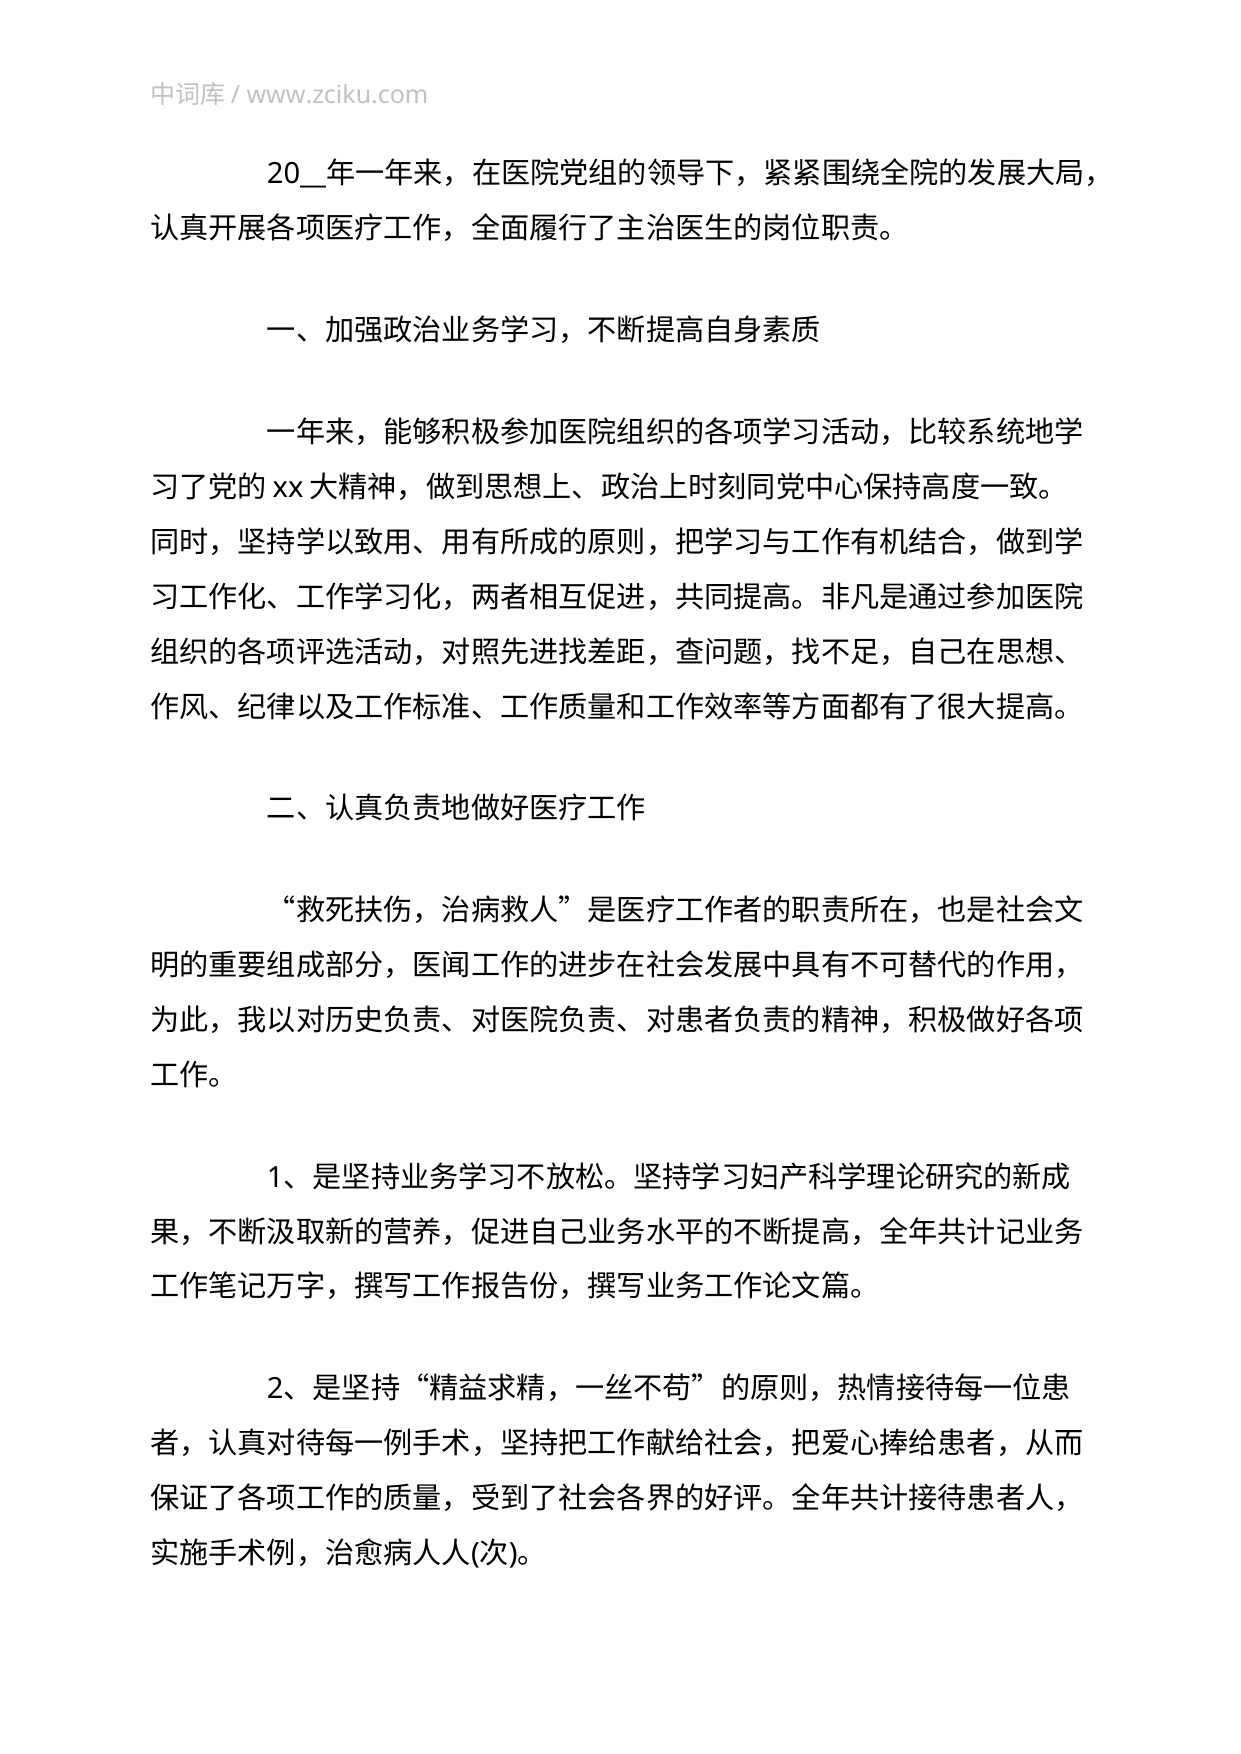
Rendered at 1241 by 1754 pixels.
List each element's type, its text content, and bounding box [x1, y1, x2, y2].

text 二、认真负责地做好医疗工作 [150, 785, 1090, 827]
text 一年来，能够积极参加医院组织的各项学习活动，比较系统地学习了党的xx大精神，做到思想上、政治上时刻同党中心保持高度一致。同时，坚持学以致用、用有所成的原则，把学习与工作有机结合，做到学习工作化、工作学习化，两者相互促进，共同提高。非凡是通过参加医院组织的各项评选活动，对照先进找差距，查问题，找不足，自己在思想、作风、纪律以及工作标准、工作质量和工作效率等方面都有了很大提高。 [150, 408, 1090, 725]
text 20__年一年来，在医院党组的领导下，紧紧围绕全院的发展大局，认真开展各项医疗工作，全面履行了主治医生的岗位职责。 [150, 150, 1090, 247]
text 1、是坚持业务学习不放松。坚持学习妇产科学理论研究的新成果，不断汲取新的营养，促进自己业务水平的不断提高，全年共计记业务工作笔记万字，撰写工作报告份，撰写业务工作论文篇。 [150, 1153, 1090, 1305]
text 一、加强政治业务学习，不断提高自身素质 [150, 307, 1090, 349]
text “救死扶伤，治病救人”是医疗工作者的职责所在，也是社会文明的重要组成部分，医闻工作的进步在社会发展中具有不可替代的作用，为此，我以对历史负责、对医院负责、对患者负责的精神，积极做好各项工作。 [150, 887, 1090, 1094]
text 2、是坚持“精益求精，一丝不苟”的原则，热情接待每一位患者，认真对待每一例手术，坚持把工作献给社会，把爱心捧给患者，从而保证了各项工作的质量，受到了社会各界的好评。全年共计接待患者人，实施手术例，治愈病人人(次)。 [150, 1365, 1090, 1572]
